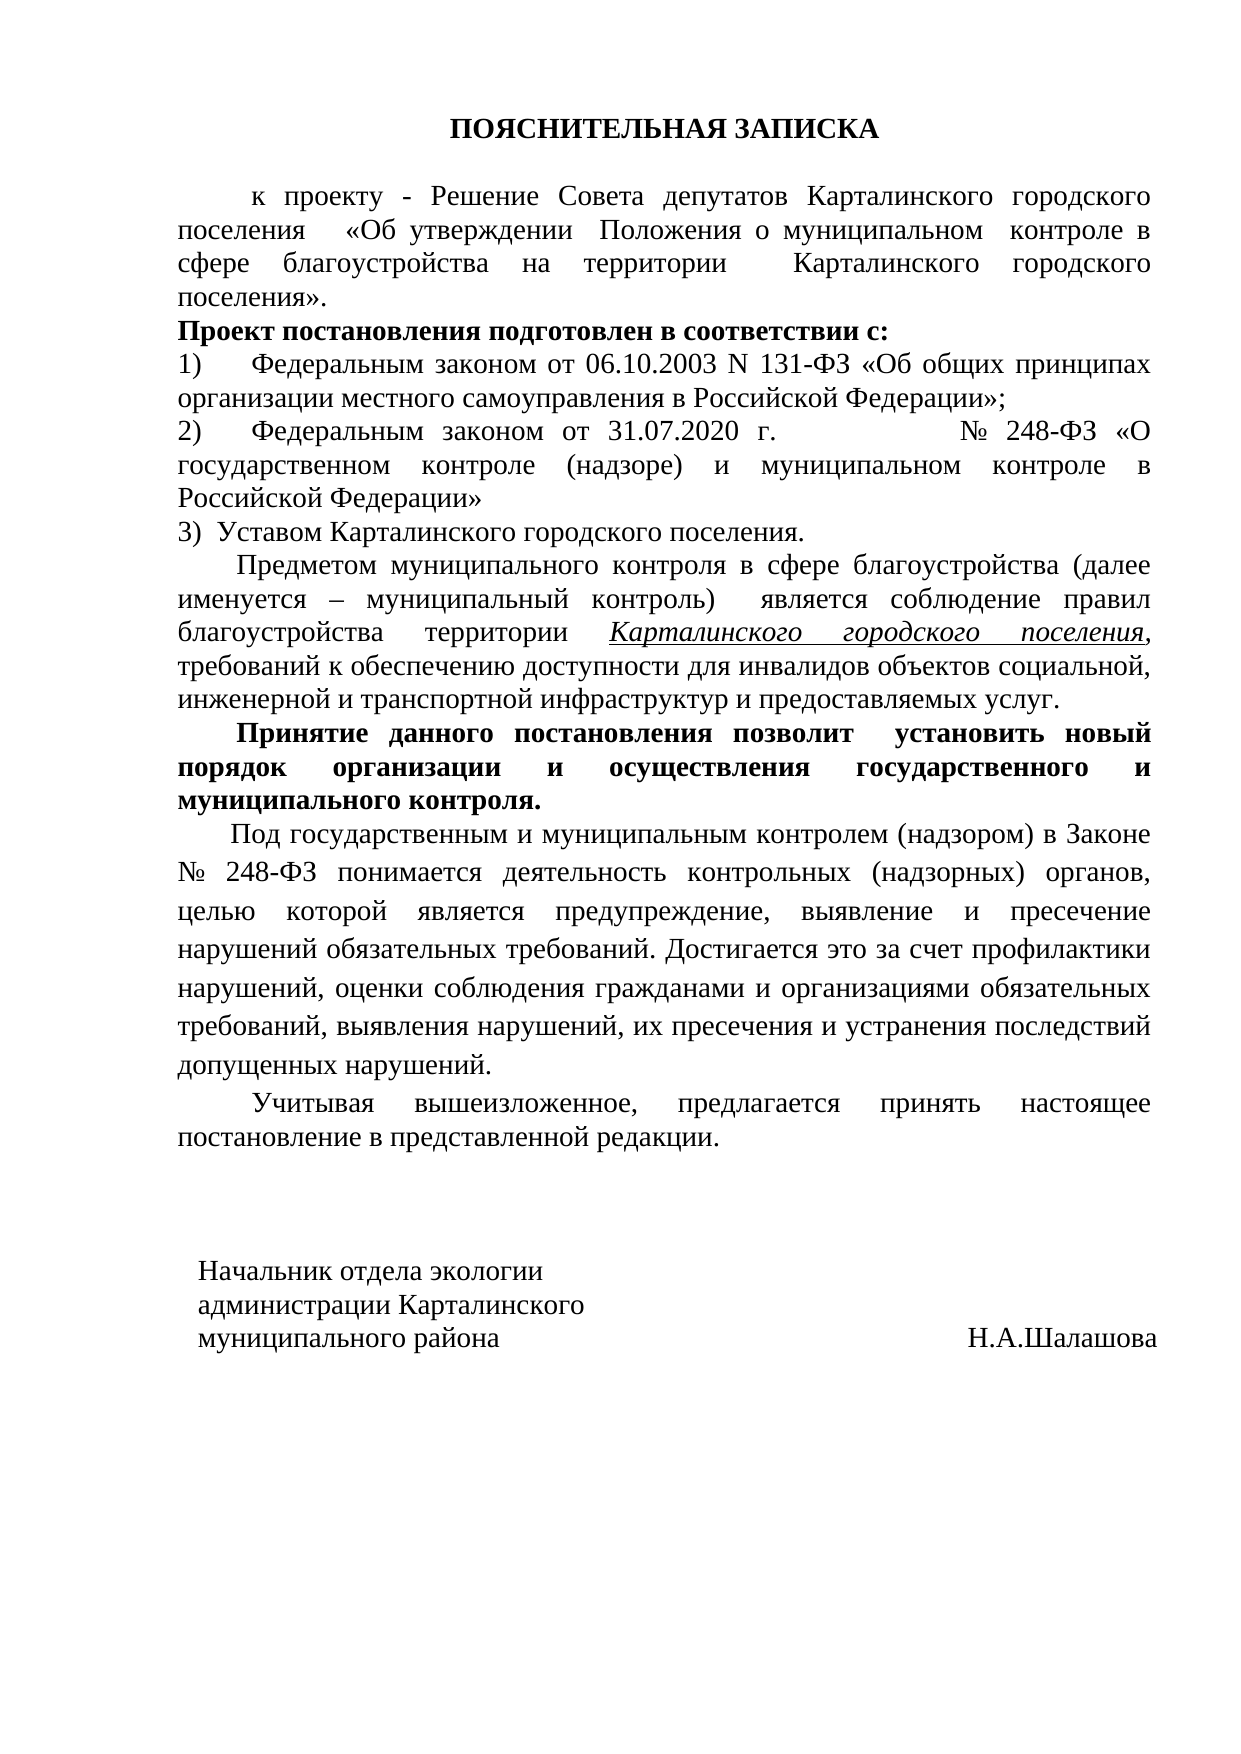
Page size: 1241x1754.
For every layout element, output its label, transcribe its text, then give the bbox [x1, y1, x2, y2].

table_header Н.А.Шалашова [708, 1253, 1173, 1354]
text к проекту - Решение Совета депутатов Карталинского городского поселения «Об утверждении Положения о муниципальном контроле в сфере благоустройства на территории Карталинского городского поселения». [177, 178, 1152, 313]
table_header Начальник отдела экологии администрации Карталинского муниципального района [186, 1253, 708, 1354]
list Федеральным законом от 06.10.2003 N 131-ФЗ «Об общих принципах организации местного самоуправления в Российской Федерации»; [177, 346, 1152, 413]
list Федеральным законом от 31.07.2020 г. № 248-ФЗ «О государственном контроле (надзоре) и муниципальном контроле в Российской Федерации» [177, 413, 1152, 514]
title Принятие данного постановления позволит установить новый порядок организации и осуществления государственного и муниципального контроля. [177, 715, 1152, 816]
text 3) Уставом Карталинского городского поселения. [177, 514, 1152, 547]
text Под государственным и муниципальным контролем (надзором) в Законе № 248-ФЗ понимается деятельность контрольных (надзорных) органов, целью которой является предупреждение, выявление и пресечение нарушений обязательных требований. Достигается это за счет профилактики нарушений, оценки соблюдения гражданами и организациями обязательных требований, выявления нарушений, их пресечения и устранения последствий допущенных нарушений. [177, 816, 1152, 1081]
title Проект постановления подготовлен в соответствии с: [177, 313, 1152, 346]
text Учитывая вышеизложенное, предлагается принять настоящее постановление в представленной редакции. [177, 1086, 1152, 1153]
text ПОЯСНИТЕЛЬНАЯ ЗАПИСКА [177, 111, 1152, 145]
text Предметом муниципального контроля в сфере благоустройства (далее именуется – муниципальный контроль) является соблюдение правил благоустройства территории Карталинского городского поселения, требований к обеспечению доступности для инвалидов объектов социальной, инженерной и транспортной инфраструктур и предоставляемых услуг. [177, 547, 1152, 715]
